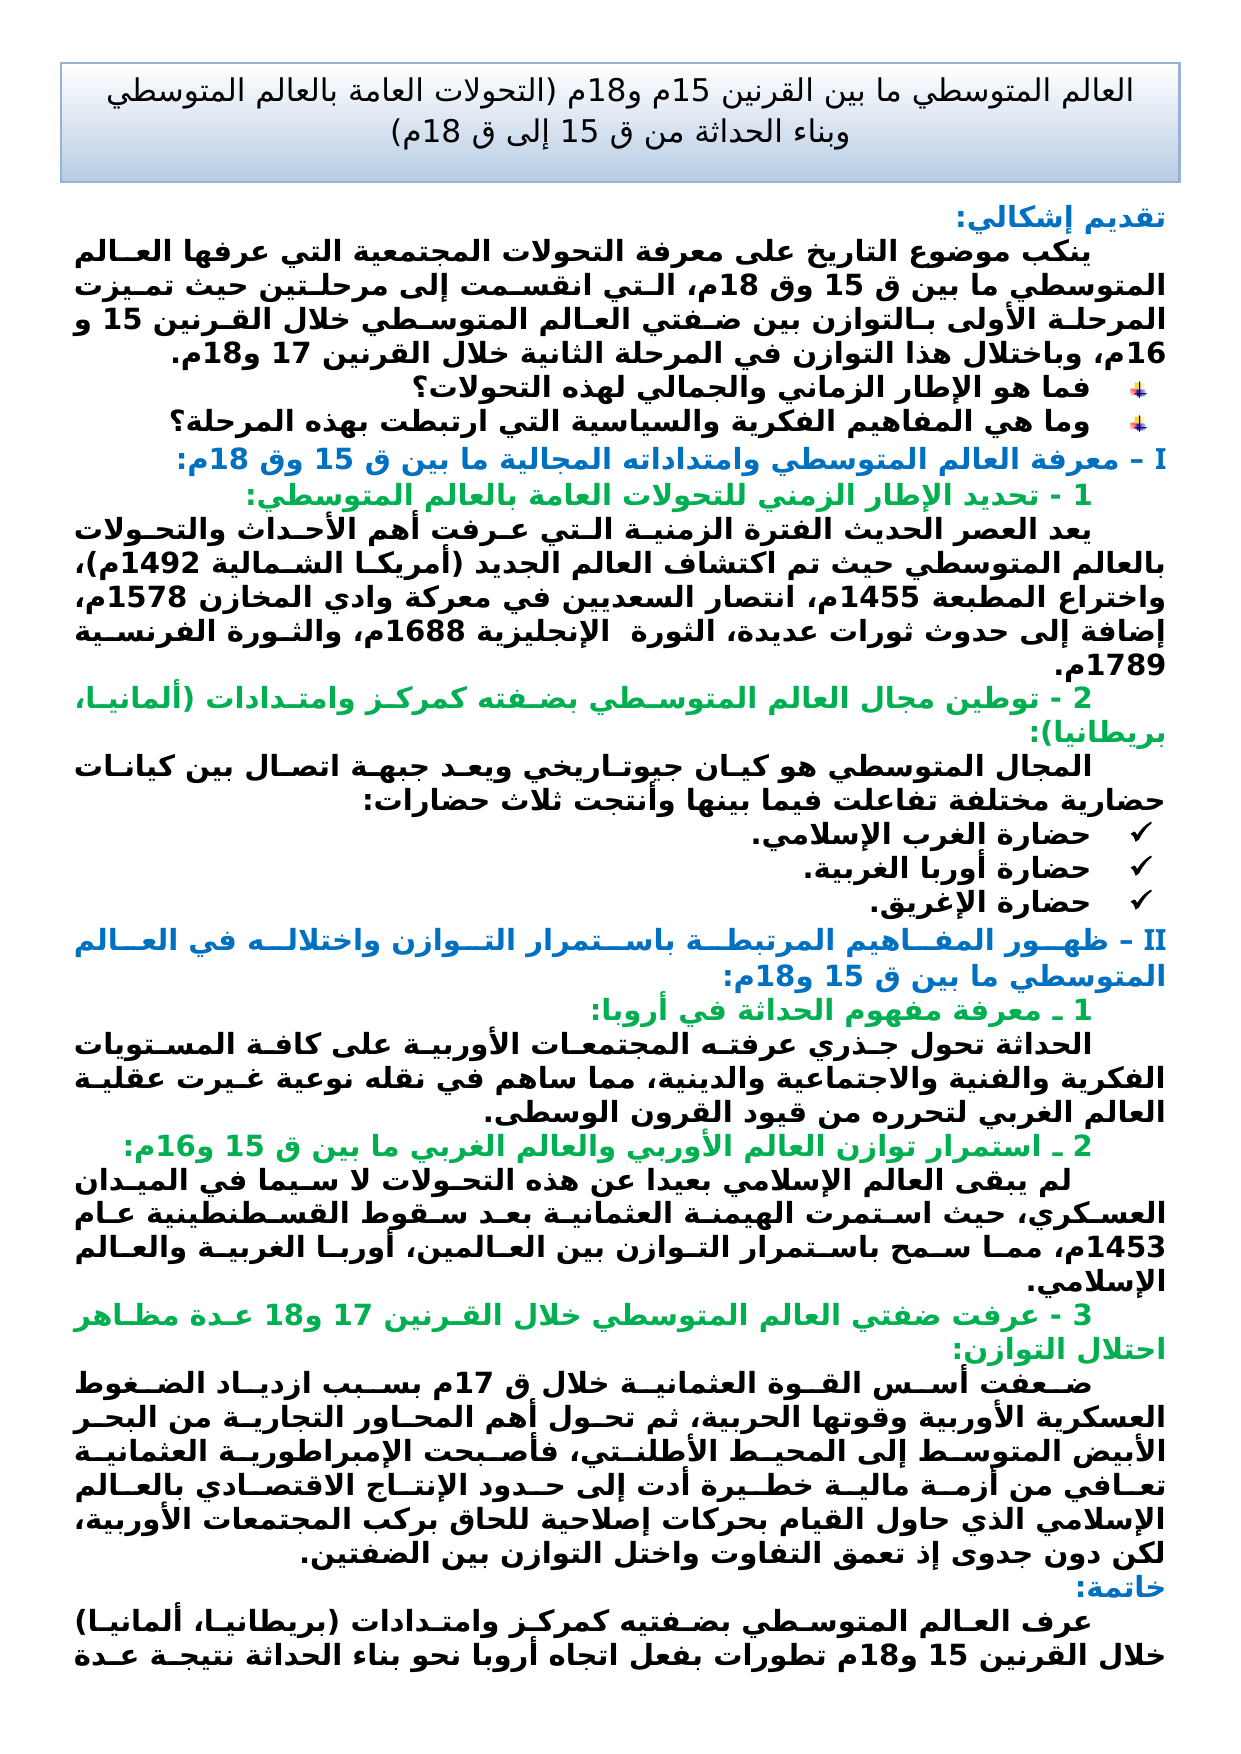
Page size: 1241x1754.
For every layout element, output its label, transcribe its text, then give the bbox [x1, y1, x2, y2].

text ІІ – ظهور المفاهيم المرتبطة باستمرار التوازن واختلاله في العالم المتوسطي ما بين ق 15 و18م: [74, 919, 1167, 993]
list وما هي المفاهيم الفكرية والسياسية التي ارتبطت بهذه المرحلة؟ [74, 404, 1129, 438]
list حضارة الإغريق. [74, 886, 1129, 919]
text 1 ـ معرفة مفهوم الحداثة في أروبا: [74, 993, 1167, 1027]
text المجال المتوسطي هو كيان جيوتاريخي ويعد جبهة اتصال بين كيانات حضارية مختلفة تفاعلت فيما بينها وأنتجت ثلاث حضارات: [74, 750, 1167, 818]
picture [1130, 380, 1147, 398]
text ينكب موضوع التاريخ على معرفة التحولات المجتمعية التي عرفها العالم المتوسطي ما بين ق 15 وق 18م، التي انقسمت إلى مرحلتين حيث تميزت المرحلة الأولى بالتوازن بين ضفتي العالم المتوسطي خلال القرنين 15 و16م، وباختلال هذا التوازن في المرحلة الثانية خلال القرنين 17 و18م. [74, 234, 1167, 370]
text يعد العصر الحديث الفترة الزمنية التي عرفت أهم الأحداث والتحولات بالعالم المتوسطي حيث تم اكتشاف العالم الجديد (أمريكا الشمالية 1492م)، واختراع المطبعة 1455م، انتصار السعديين في معركة وادي المخازن 1578م، إضافة إلى حدوث ثورات عديدة، الثورة الإنجليزية 1688م، والثورة الفرنسية 1789م. [74, 512, 1167, 682]
text 2 ـ استمرار توازن العالم الأوربي والعالم الغربي ما بين ق 15 و16م: [74, 1129, 1167, 1163]
text 2 - توطين مجال العالم المتوسطي بضفته كمركز وامتدادات (ألمانيا، بريطانيا): [74, 682, 1167, 750]
text І – معرفة العالم المتوسطي وامتداداته المجالية ما بين ق 15 وق 18م: [74, 438, 1167, 478]
text ضعفت أسس القوة العثمانية خلال ق 17م بسبب ازدياد الضغوط العسكرية الأوربية وقوتها الحربية، ثم تحول أهم المحاور التجارية من البحر الأبيض المتوسط إلى المحيط الأطلنتي، فأصبحت الإمبراطورية العثمانية تعافي من أزمة مالية خطيرة أدت إلى حدود الإنتاج الاقتصادي بالعالم الإسلامي الذي حاول القيام بحركات إصلاحية للحاق بركب المجتمعات الأوربية، لكن دون جدوى إذ تعمق التفاوت واختل التوازن بين الضفتين. [74, 1367, 1167, 1570]
list حضارة الغرب الإسلامي. [74, 818, 1129, 852]
text الحداثة تحول جذري عرفته المجتمعات الأوربية على كافة المستويات الفكرية والفنية والاجتماعية والدينية، مما ساهم في نقله نوعية غيرت عقلية العالم الغربي لتحرره من قيود القرون الوسطى. [74, 1027, 1167, 1129]
list حضارة أوربا الغربية. [74, 852, 1129, 886]
text خاتمة: [74, 1570, 1167, 1604]
text 3 - عرفت ضفتي العالم المتوسطي خلال القرنين 17 و18 عدة مظاهر احتلال التوازن: [74, 1299, 1167, 1367]
text 1 - تحديد الإطار الزمني للتحولات العامة بالعالم المتوسطي: [74, 478, 1167, 512]
text لم يبقى العالم الإسلامي بعيدا عن هذه التحولات لا سيما في الميدان العسكري، حيث استمرت الهيمنة العثمانية بعد سقوط القسطنطينية عام 1453م، مما سمح باستمرار التوازن بين العالمين، أوربا الغربية والعالم الإسلامي. [74, 1163, 1167, 1299]
text تقديم إشكالي: [74, 201, 1167, 234]
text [74, 1604, 1167, 1672]
list فما هو الإطار الزماني والجمالي لهذه التحولات؟ [74, 370, 1129, 404]
picture [1130, 414, 1147, 432]
